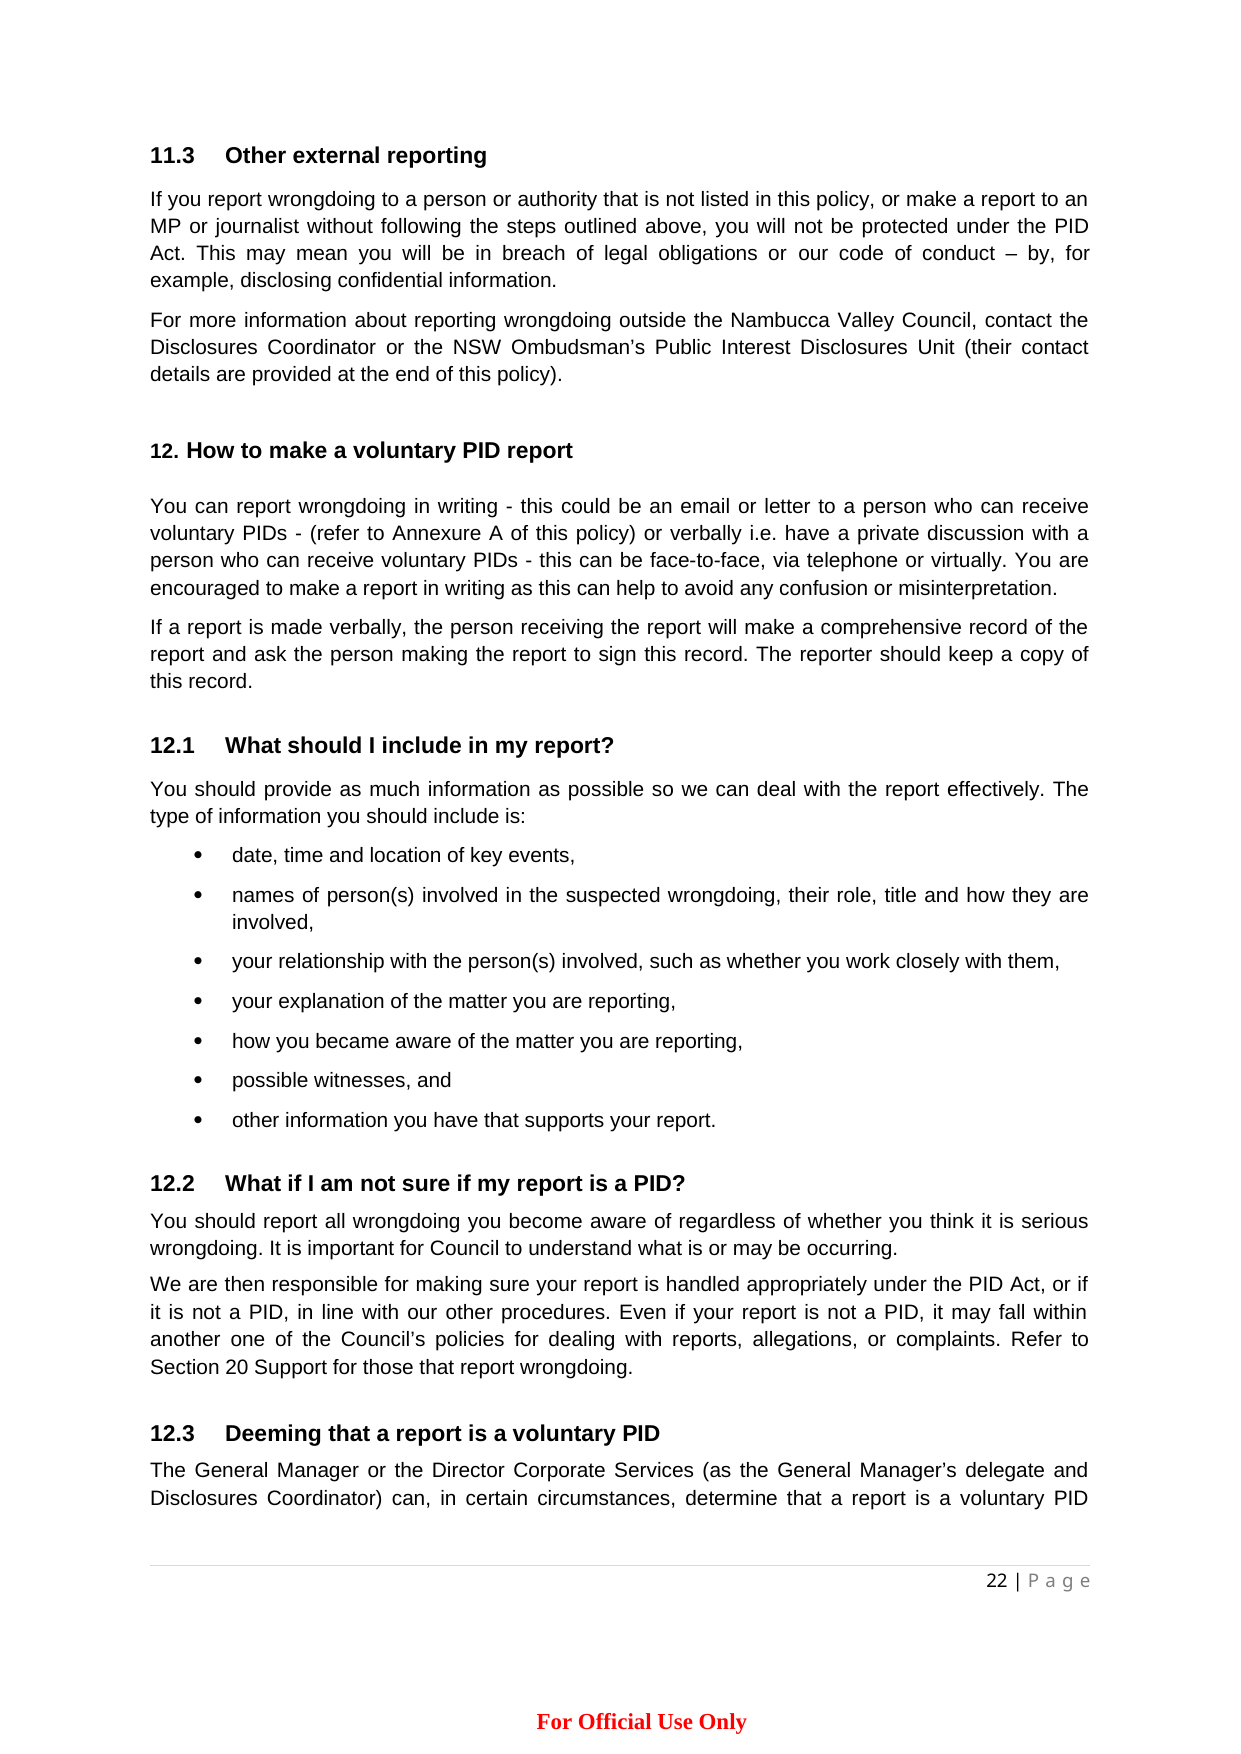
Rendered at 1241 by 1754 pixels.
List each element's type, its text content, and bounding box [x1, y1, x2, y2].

list how you became aware of the matter you are reporting, [194, 1026, 1090, 1053]
text You should provide as much information as possible so we can deal with the report effectively. The type of information you should include is: [150, 774, 1090, 828]
subtitle What if I am not sure if my report is a PID? [150, 1170, 1090, 1197]
list date, time and location of key events, [194, 841, 1090, 868]
list your relationship with the person(s) involved, such as whether you work closely with them, [194, 947, 1090, 974]
subtitle What should I include in my report? [150, 732, 1090, 758]
subtitle Deeming that a report is a voluntary PID [150, 1419, 1090, 1446]
list names of person(s) involved in the suspected wrongdoing, their role, title and how they are involved, [194, 881, 1090, 935]
list other information you have that supports your report. [194, 1106, 1090, 1133]
text If you report wrongdoing to a person or authority that is not listed in this policy, or make a report to an MP or journalist without following the steps outlined above, you will not be protected under the PID Act. This may mean you will be in breach of legal obligations or our code of conduct – by, for example, disclosing confidential information. [150, 185, 1090, 293]
subtitle Other external reporting [150, 142, 1090, 168]
list your explanation of the matter you are reporting, [194, 987, 1090, 1014]
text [150, 1458, 1090, 1509]
text For more information about reporting wrongdoing outside the Nambucca Valley Council, contact the Disclosures Coordinator or the NSW Ombudsman’s Public Interest Disclosures Unit (their contact details are provided at the end of this policy). [150, 306, 1090, 387]
text If a report is made verbally, the person receiving the report will make a comprehensive record of the report and ask the person making the report to sign this record. The reporter should keep a copy of this record. [150, 613, 1090, 694]
subtitle How to make a voluntary PID report [150, 437, 1090, 463]
list possible witnesses, and [194, 1066, 1090, 1093]
text You can report wrongdoing in writing - this could be an email or letter to a person who can receive voluntary PIDs - (refer to Annexure A of this policy) or verbally i.e. have a private discussion with a person who can receive voluntary PIDs - this can be face-to-face, via telephone or virtually. You are encouraged to make a report in writing as this can help to avoid any confusion or misinterpretation. [150, 492, 1090, 600]
text We are then responsible for making sure your report is handled appropriately under the PID Act, or if it is not a PID, in line with our other procedures. Even if your report is not a PID, it may fall within another one of the Council’s policies for dealing with reports, allegations, or complaints. Refer to Section 20 Support for those that report wrongdoing. [150, 1272, 1090, 1378]
text You should report all wrongdoing you become aware of regardless of whether you think it is serious wrongdoing. It is important for Council to understand what is or may be occurring. [150, 1209, 1090, 1260]
